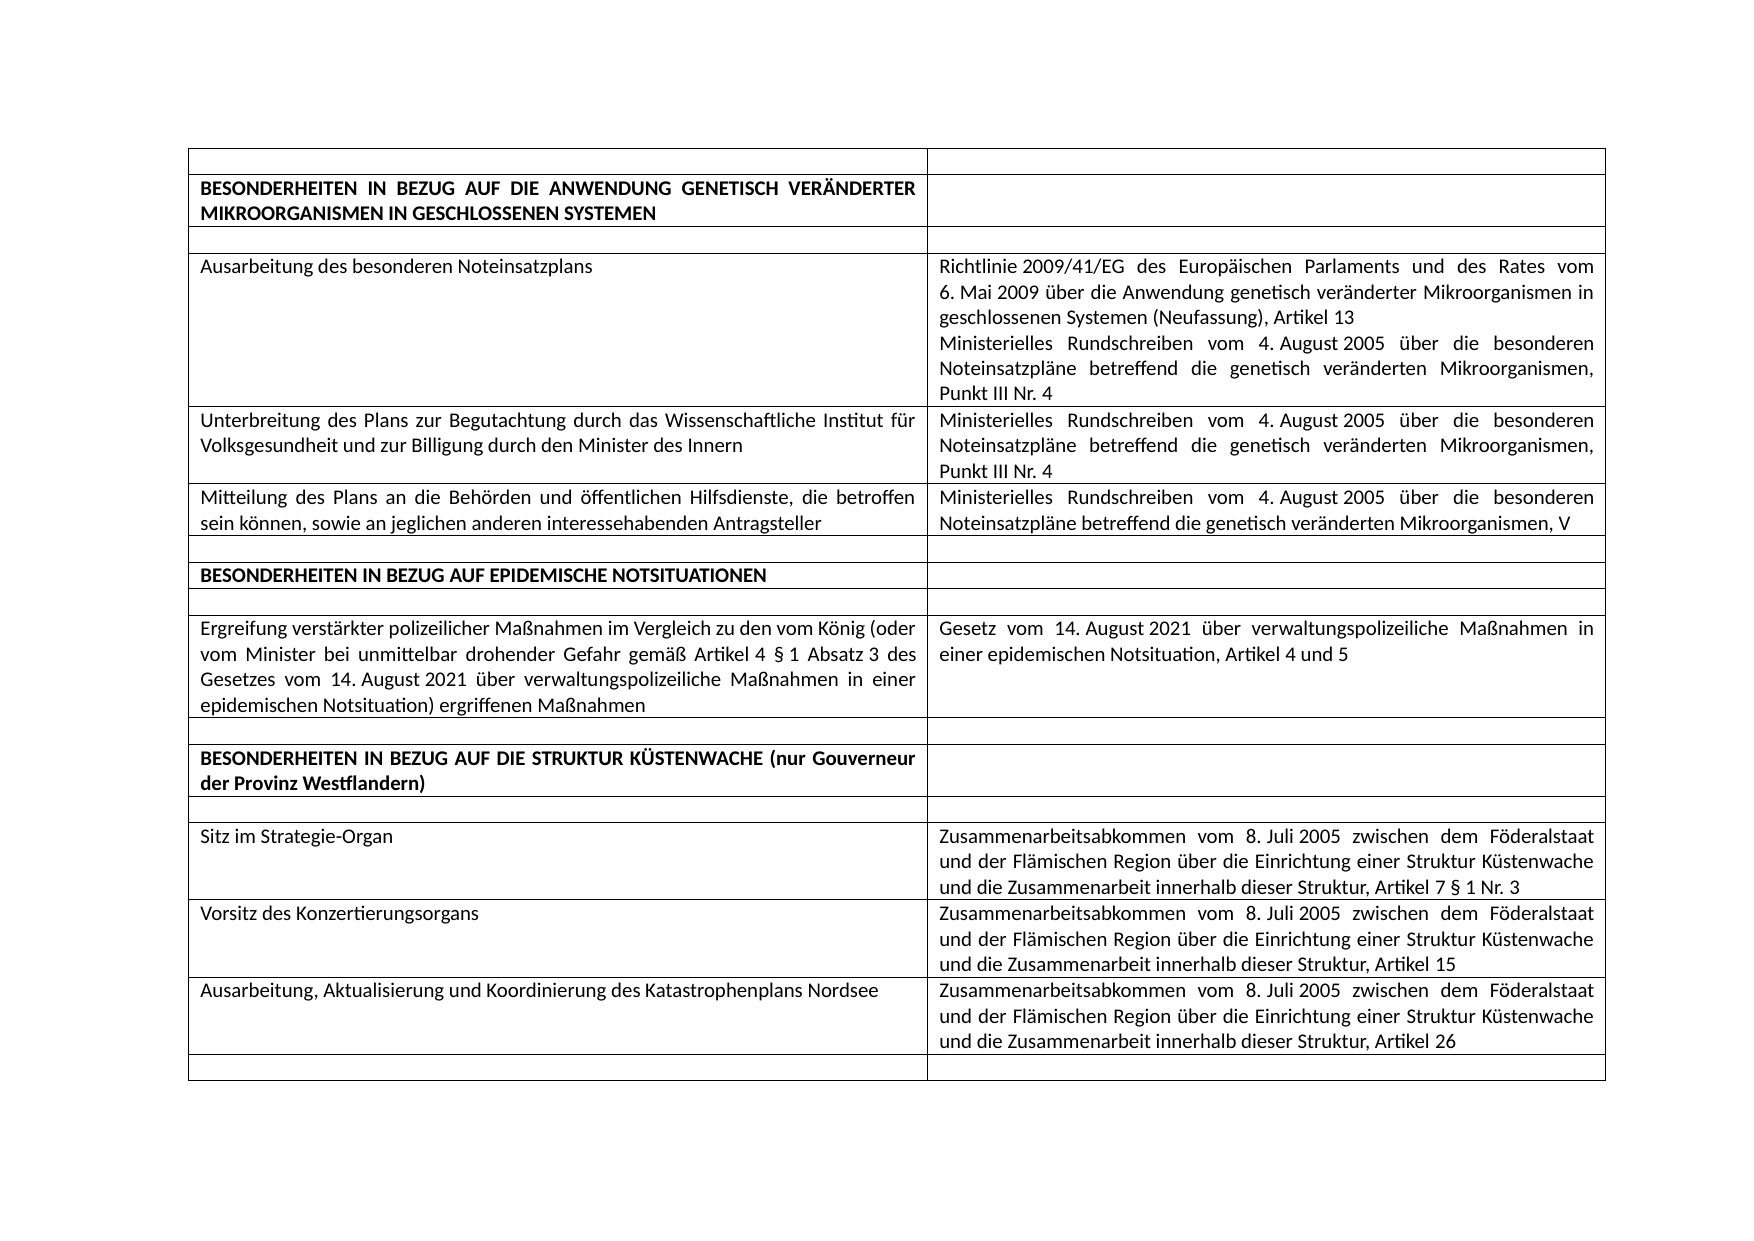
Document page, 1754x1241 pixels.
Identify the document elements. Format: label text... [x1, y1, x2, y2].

table_cell [189, 1055, 927, 1080]
table_cell BESONDERHEITEN IN BEZUG AUF DIE ANWENDUNG GENETISCH VERÄNDERTER MIKROORGANISMEN IN GESCHLOSSENEN SYSTEMEN [189, 175, 927, 226]
table_cell Zusammenarbeitsabkommen vom 8. Juli 2005 zwischen dem Föderalstaat und der Flämischen Region über die Einrichtung einer Struktur Küstenwache und die Zusammenarbeit innerhalb dieser Struktur, Artikel 7 § 1 Nr. 3 [928, 823, 1605, 899]
table_cell Richtlinie 2009/41/EG des Europäischen Parlaments und des Rates vom 6. Mai 2009 über die Anwendung genetisch veränderter Mikroorganismen in geschlossenen Systemen (Neufassung), Artikel 13 Ministerielles Rundschreiben vom 4. August 2005 über die besonderen Noteinsatzpläne betreffend die genetisch veränderten Mikroorganismen, Punkt III Nr. 4 [928, 254, 1605, 406]
table_cell BESONDERHEITEN IN BEZUG AUF EPIDEMISCHE NOTSITUATIONEN [189, 563, 927, 588]
table_cell [928, 536, 1605, 562]
table_cell Mitteilung des Plans an die Behörden und öffentlichen Hilfsdienste, die betroffen sein können, sowie an jeglichen anderen interessehabenden Antragsteller [189, 484, 927, 535]
table_cell [189, 718, 927, 744]
table_cell Zusammenarbeitsabkommen vom 8. Juli 2005 zwischen dem Föderalstaat und der Flämischen Region über die Einrichtung einer Struktur Küstenwache und die Zusammenarbeit innerhalb dieser Struktur, Artikel 26 [928, 978, 1605, 1054]
table_cell [928, 563, 1605, 588]
table_cell Vorsitz des Konzertierungsorgans [189, 900, 927, 977]
table_cell Ministerielles Rundschreiben vom 4. August 2005 über die besonderen Noteinsatzpläne betreffend die genetisch veränderten Mikroorganismen, Punkt III Nr. 4 [928, 407, 1605, 483]
table_cell Ergreifung verstärkter polizeilicher Maßnahmen im Vergleich zu den vom König (oder vom Minister bei unmittelbar drohender Gefahr gemäß Artikel 4 § 1 Absatz 3 des Gesetzes vom 14. August 2021 über verwaltungspolizeiliche Maßnahmen in einer epidemischen Notsituation) ergriffenen Maßnahmen [189, 616, 927, 717]
table_cell [928, 589, 1605, 614]
table_cell Unterbreitung des Plans zur Begutachtung durch das Wissenschaftliche Institut für Volksgesundheit und zur Billigung durch den Minister des Innern [189, 407, 927, 483]
table_cell [928, 718, 1605, 744]
table_cell BESONDERHEITEN IN BEZUG AUF DIE STRUKTUR KÜSTENWACHE (nur Gouverneur der Provinz Westflandern) [189, 745, 927, 796]
table_cell Ministerielles Rundschreiben vom 4. August 2005 über die besonderen Noteinsatzpläne betreffend die genetisch veränderten Mikroorganismen, V [928, 484, 1605, 535]
table_cell [189, 536, 927, 562]
table_cell Sitz im Strategie-Organ [189, 823, 927, 899]
table_cell [189, 589, 927, 614]
table_cell Gesetz vom 14. August 2021 über verwaltungspolizeiliche Maßnahmen in einer epidemischen Notsituation, Artikel 4 und 5 [928, 616, 1605, 717]
table_cell Zusammenarbeitsabkommen vom 8. Juli 2005 zwischen dem Föderalstaat und der Flämischen Region über die Einrichtung einer Struktur Küstenwache und die Zusammenarbeit innerhalb dieser Struktur, Artikel 15 [928, 900, 1605, 977]
table_cell [928, 227, 1605, 252]
table_cell Ausarbeitung des besonderen Noteinsatzplans [189, 254, 927, 406]
table_cell [928, 797, 1605, 822]
table_cell [189, 149, 927, 174]
table_cell [189, 227, 927, 252]
table_cell Ausarbeitung, Aktualisierung und Koordinierung des Katastrophenplans Nordsee [189, 978, 927, 1054]
table_cell [928, 175, 1605, 226]
table_cell [928, 149, 1605, 174]
table_cell [928, 745, 1605, 796]
table_cell [928, 1055, 1605, 1080]
table_cell [189, 797, 927, 822]
